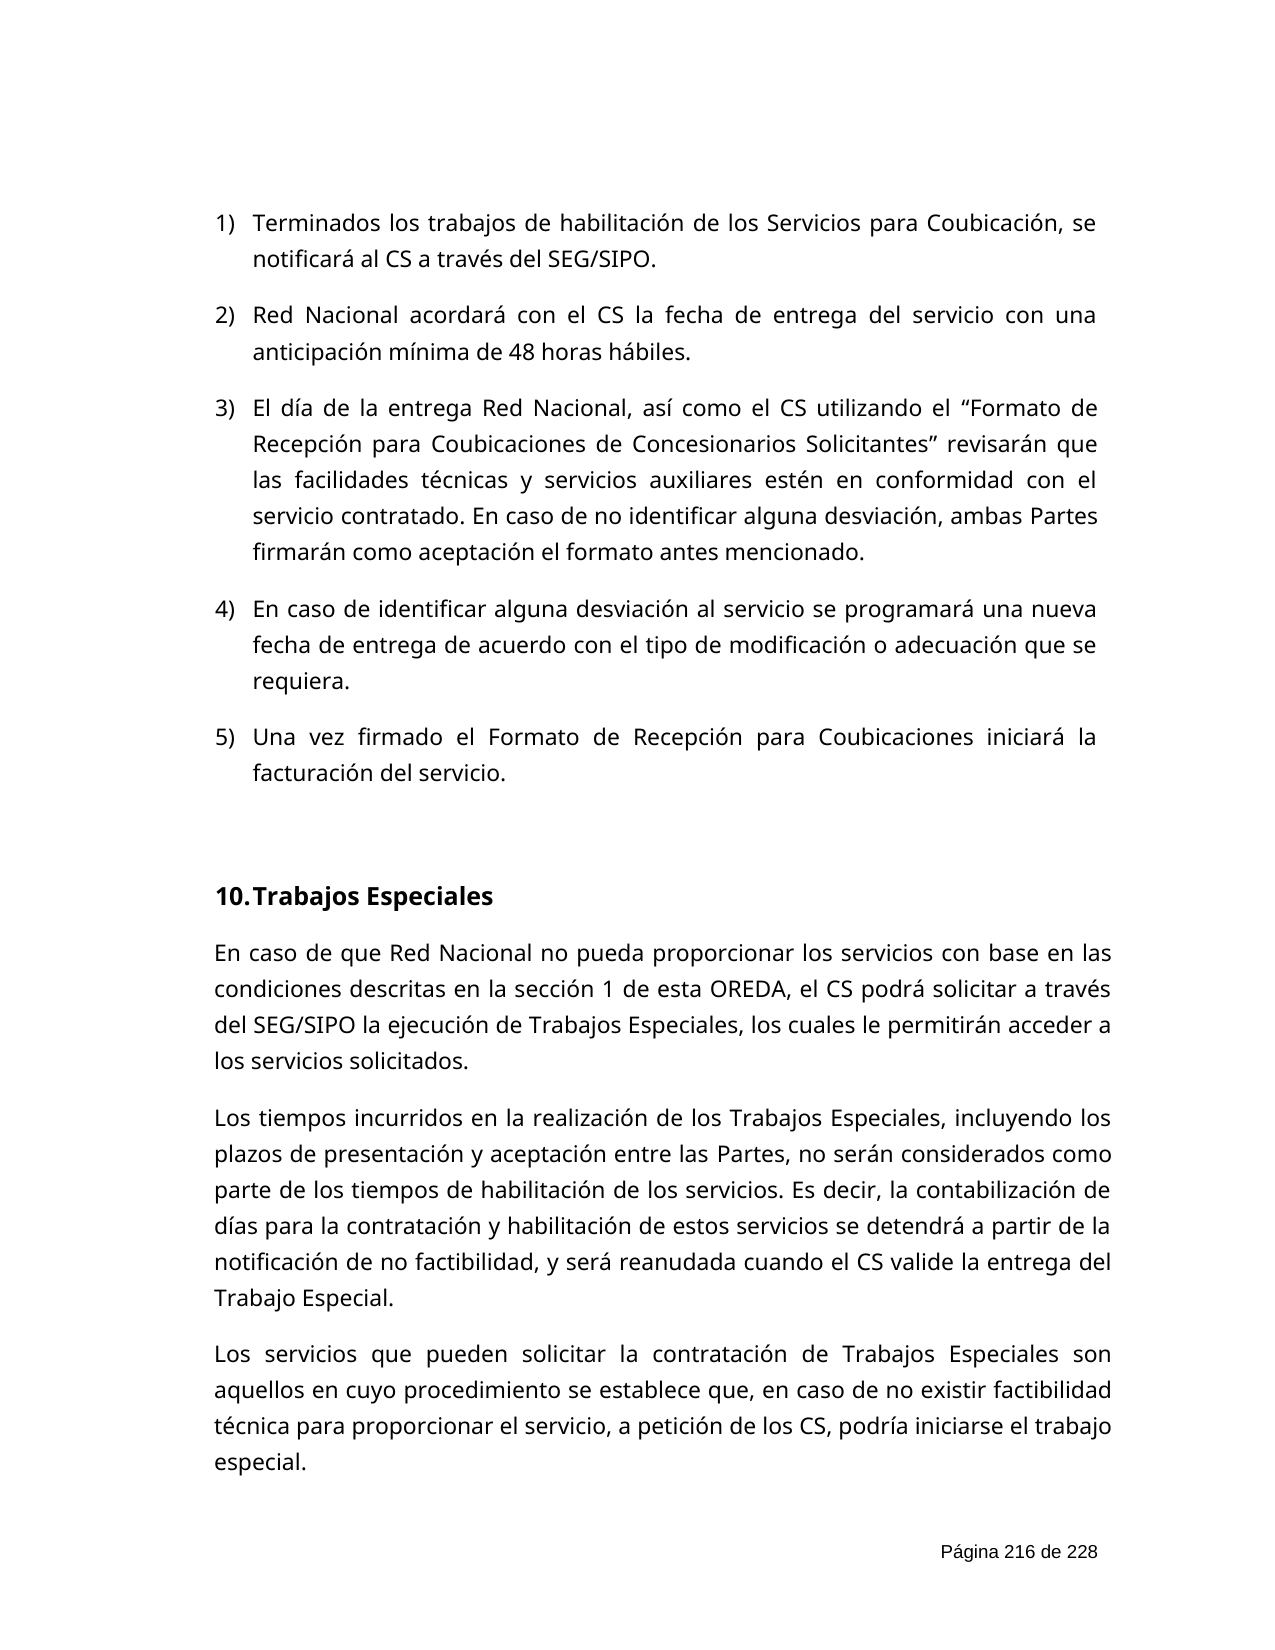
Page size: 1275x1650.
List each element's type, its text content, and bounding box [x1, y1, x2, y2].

list En caso de identificar alguna desviación al servicio se programará una nueva fecha de entrega de acuerdo con el tipo de modificación o adecuación que se requiera. [215, 593, 1098, 696]
list Terminados los trabajos de habilitación de los Servicios para Coubicación, se notificará al CS a través del SEG/SIPO. [215, 207, 1098, 274]
list Una vez firmado el Formato de Recepción para Coubicaciones iniciará la facturación del servicio. [215, 721, 1098, 788]
text En caso de que Red Nacional no pueda proporcionar los servicios con base en las condiciones descritas en la sección 1 de esta OREDA, el CS podrá solicitar a través del SEG/SIPO la ejecución de Trabajos Especiales, los cuales le permitirán acceder a los servicios solicitados. [214, 937, 1113, 1076]
text Los servicios que pueden solicitar la contratación de Trabajos Especiales son aquellos en cuyo procedimiento se establece que, en caso de no existir factibilidad técnica para proporcionar el servicio, a petición de los CS, podría iniciarse el trabajo especial. [214, 1338, 1113, 1477]
list Red Nacional acordará con el CS la fecha de entrega del servicio con una anticipación mínima de 48 horas hábiles. [215, 299, 1098, 367]
text Trabajos Especiales [215, 878, 1098, 912]
text Los tiempos incurridos en la realización de los Trabajos Especiales, incluyendo los plazos de presentación y aceptación entre las Partes, no serán considerados como parte de los tiempos de habilitación de los servicios. Es decir, la contabilización de días para la contratación y habilitación de estos servicios se detendrá a partir de la notificación de no factibilidad, y será reanudada cuando el CS valide la entrega del Trabajo Especial. [214, 1102, 1113, 1313]
list El día de la entrega Red Nacional, así como el CS utilizando el “Formato de Recepción para Coubicaciones de Concesionarios Solicitantes” revisarán que las facilidades técnicas y servicios auxiliares estén en conformidad con el servicio contratado. En caso de no identificar alguna desviación, ambas Partes firmarán como aceptación el formato antes mencionado. [215, 392, 1098, 567]
